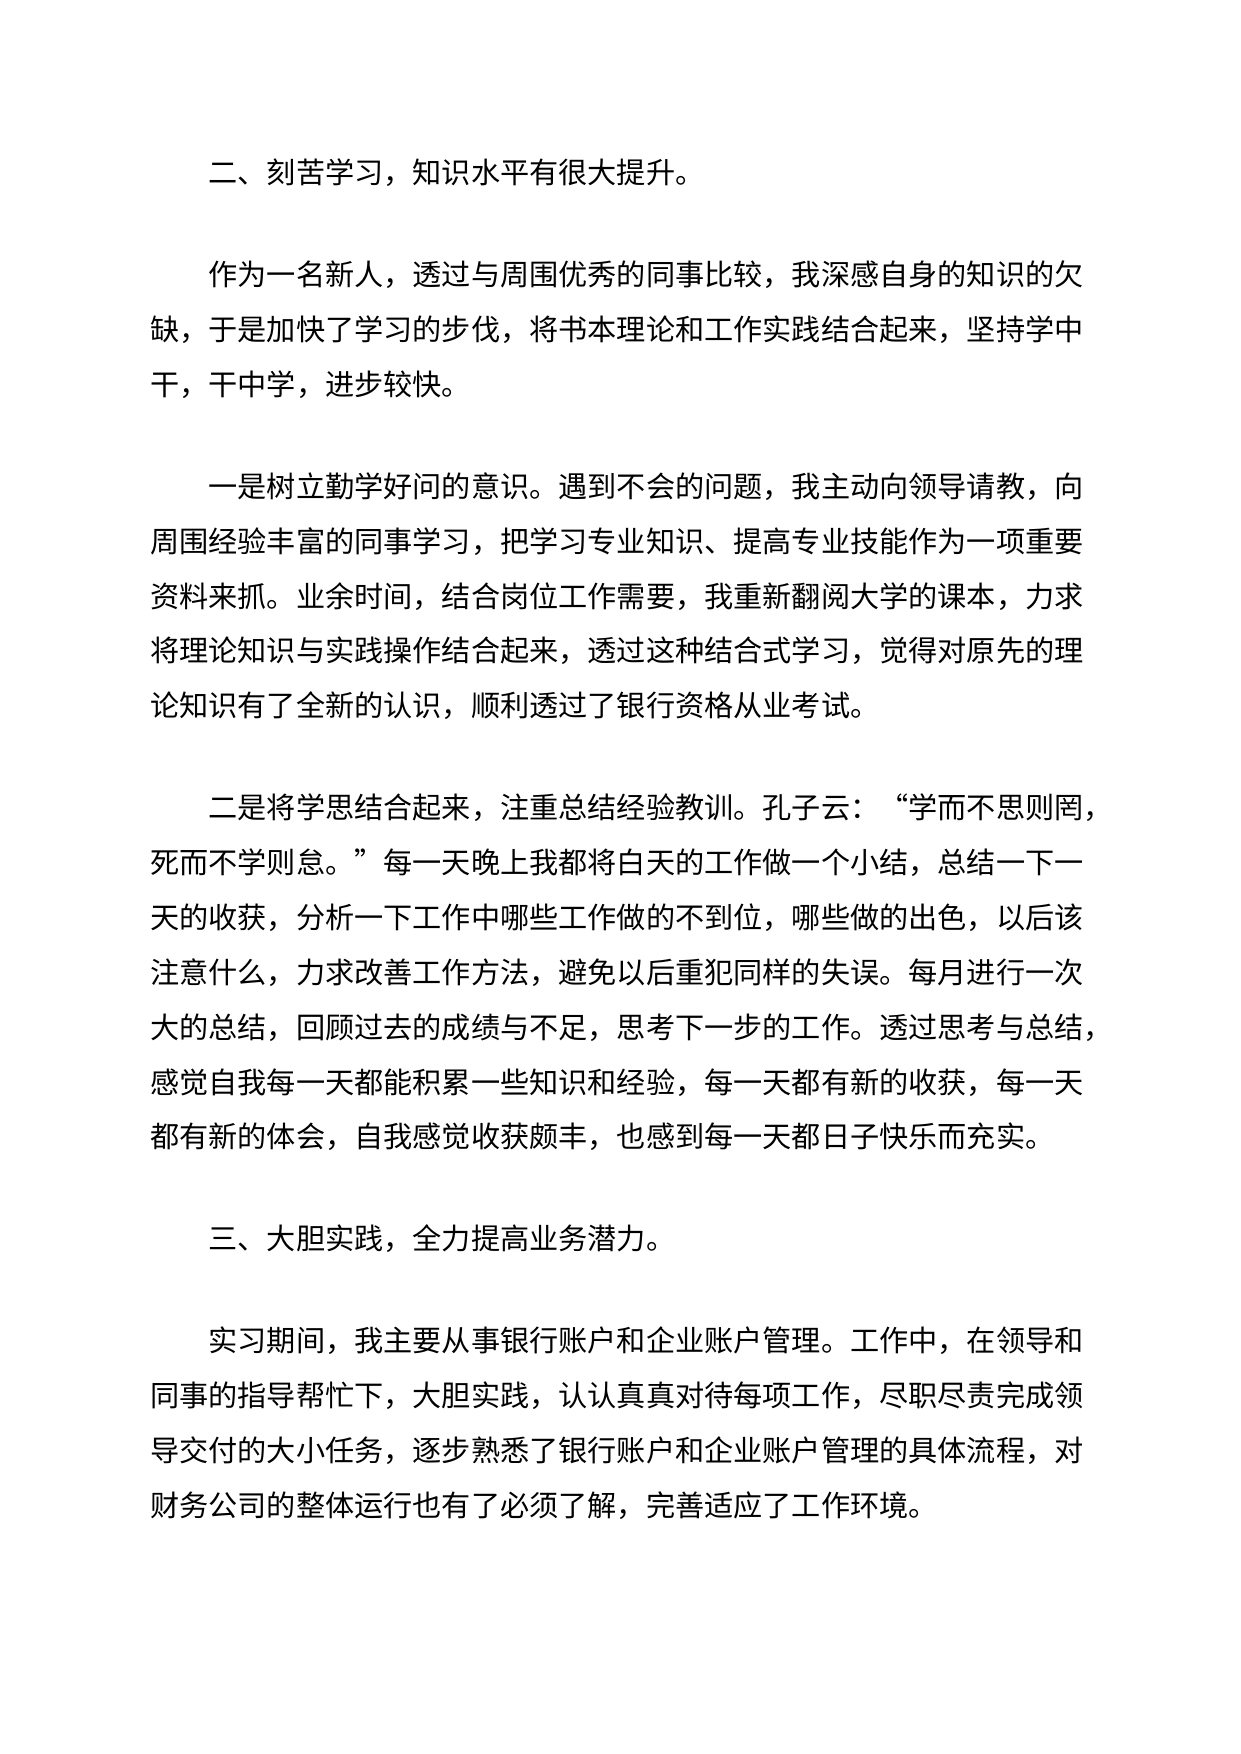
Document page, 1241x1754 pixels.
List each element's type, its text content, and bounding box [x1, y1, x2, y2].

text 作为一名新人，透过与周围优秀的同事比较，我深感自身的知识的欠缺，于是加快了学习的步伐，将书本理论和工作实践结合起来，坚持学中干，干中学，进步较快。 [150, 252, 1090, 404]
text 三、大胆实践，全力提高业务潜力。 [150, 1216, 1090, 1258]
text 二是将学思结合起来，注重总结经验教训。孔子云：“学而不思则罔，死而不学则怠。”每一天晚上我都将白天的工作做一个小结，总结一下一天的收获，分析一下工作中哪些工作做的不到位，哪些做的出色，以后该注意什么，力求改善工作方法，避免以后重犯同样的失误。每月进行一次大的总结，回顾过去的成绩与不足，思考下一步的工作。透过思考与总结，感觉自我每一天都能积累一些知识和经验，每一天都有新的收获，每一天都有新的体会，自我感觉收获颇丰，也感到每一天都日子快乐而充实。 [150, 785, 1090, 1156]
text 二、刻苦学习，知识水平有很大提升。 [150, 150, 1090, 192]
text 实习期间，我主要从事银行账户和企业账户管理。工作中，在领导和同事的指导帮忙下，大胆实践，认认真真对待每项工作，尽职尽责完成领导交付的大小任务，逐步熟悉了银行账户和企业账户管理的具体流程，对财务公司的整体运行也有了必须了解，完善适应了工作环境。 [150, 1318, 1090, 1524]
text 一是树立勤学好问的意识。遇到不会的问题，我主动向领导请教，向周围经验丰富的同事学习，把学习专业知识、提高专业技能作为一项重要资料来抓。业余时间，结合岗位工作需要，我重新翻阅大学的课本，力求将理论知识与实践操作结合起来，透过这种结合式学习，觉得对原先的理论知识有了全新的认识，顺利透过了银行资格从业考试。 [150, 463, 1090, 725]
